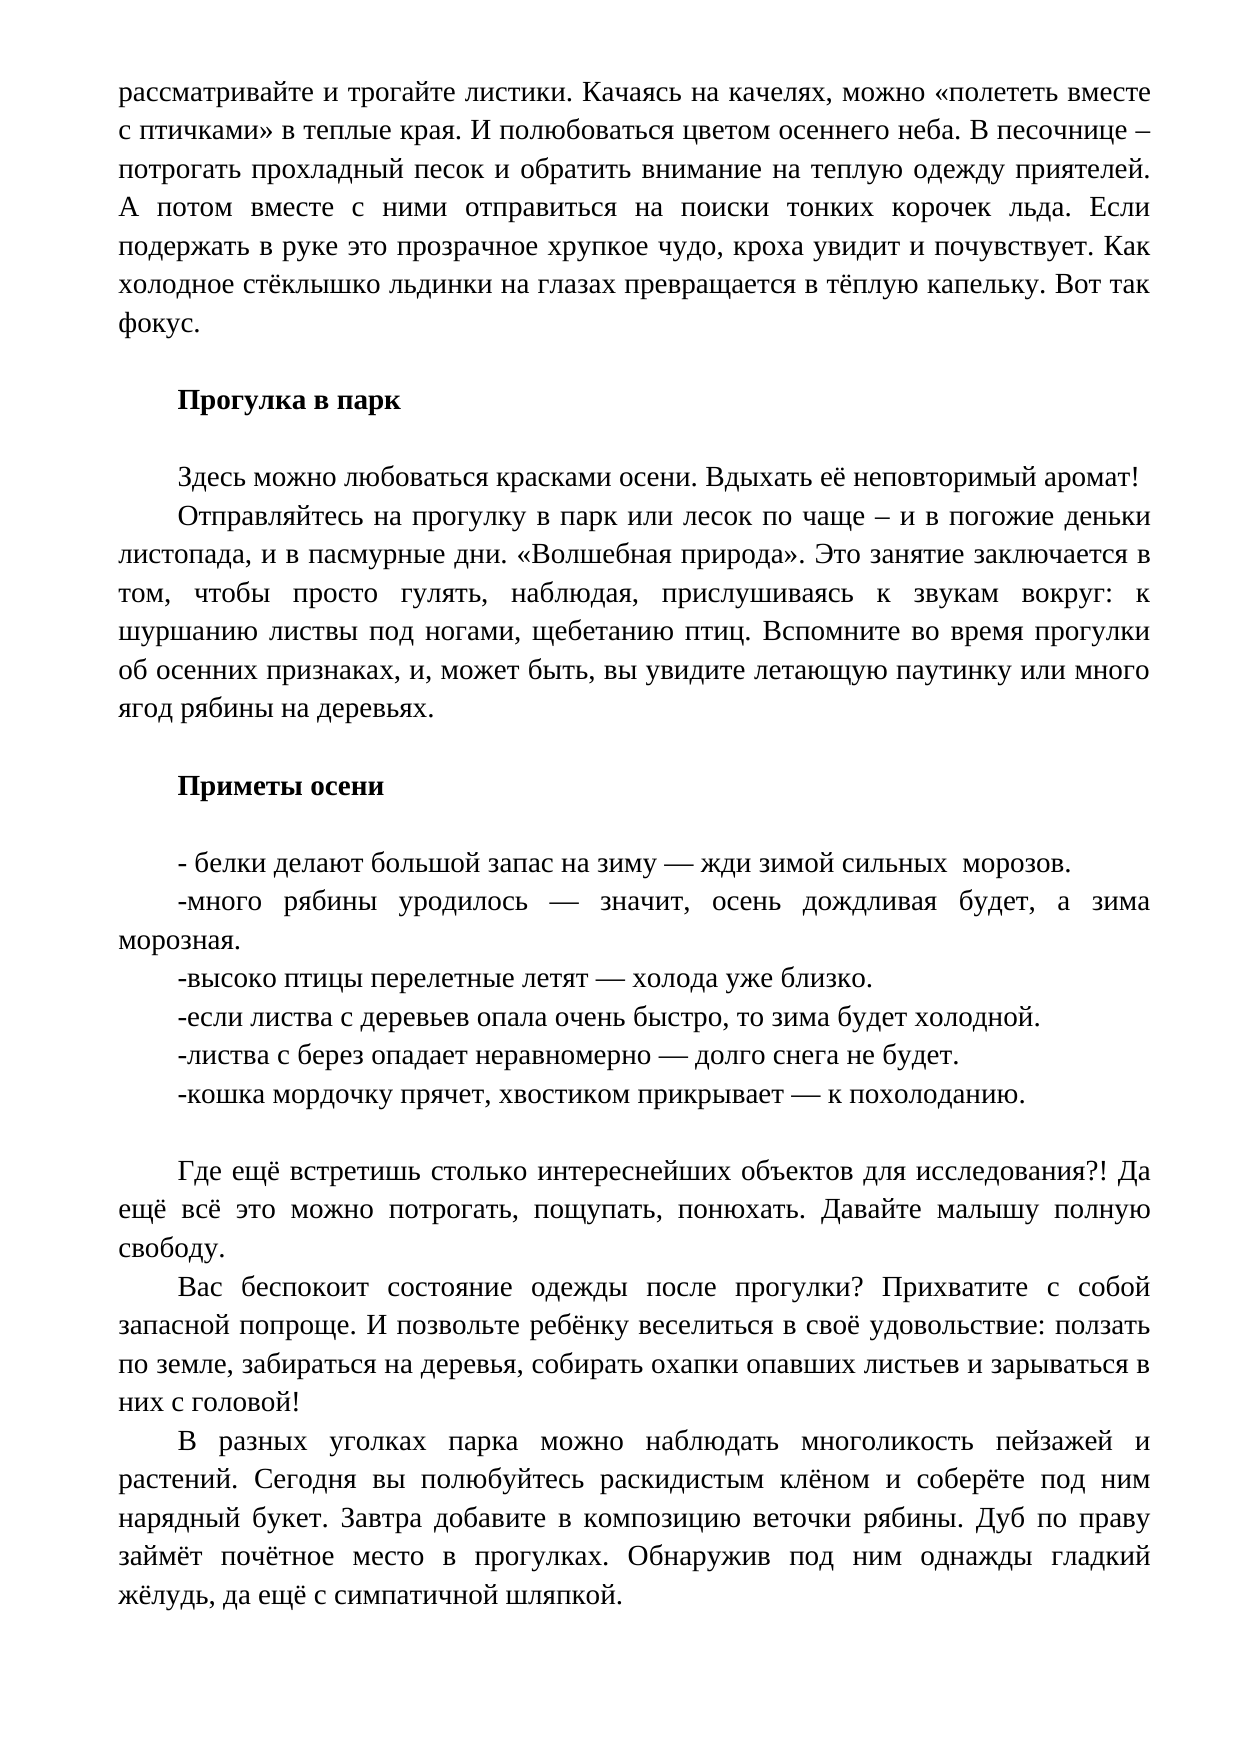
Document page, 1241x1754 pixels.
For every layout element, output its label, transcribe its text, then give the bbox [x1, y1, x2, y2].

text -листва с берез опадает неравномерно — долго снега не будет. [118, 1037, 1152, 1071]
text В разных уголках парка можно наблюдать многоликость пейзажей и растений. Сегодня вы полюбуйтесь раскидистым клёном и соберёте под ним нарядный букет. Завтра добавите в композицию веточки рябины. Дуб по праву займёт почётное место в прогулках. Обнаружив под ним однажды гладкий жёлудь, да ещё с симпатичной шляпкой. [118, 1423, 1152, 1611]
text Приметы осени [118, 768, 1152, 801]
text -если листва с деревьев опала очень быстро, то зима будет холодной. [118, 999, 1152, 1032]
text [118, 74, 1152, 339]
text Где ещё встретишь столько интереснейших объектов для исследования?! Да ещё всё это можно потрогать, пощупать, понюхать. Давайте малышу полную свободу. [118, 1153, 1152, 1264]
text - белки делают большой запас на зиму — жди зимой сильных морозов. [118, 845, 1152, 878]
text -много рябины уродилось — значит, осень дождливая будет, а зима морозная. [118, 883, 1152, 955]
text Здесь можно любоваться красками осени. Вдыхать её неповторимый аромат! [118, 459, 1152, 493]
text -высоко птицы перелетные летят — холода уже близко. [118, 960, 1152, 994]
text Прогулка в парк [118, 382, 1152, 416]
text Отправляйтесь на прогулку в парк или лесок по чаще – и в погожие деньки листопада, и в пасмурные дни. «Волшебная природа». Это занятие заключается в том, чтобы просто гулять, наблюдая, прислушиваясь к звукам вокруг: к шуршанию листвы под ногами, щебетанию птиц. Вспомните во время прогулки об осенних признаках, и, может быть, вы увидите летающую паутинку или много ягод рябины на деревьях. [118, 498, 1152, 724]
text -кошка мордочку прячет, хвостиком прикрывает — к похолоданию. [118, 1076, 1152, 1109]
text Вас беспокоит состояние одежды после прогулки? Прихватите с собой запасной попроще. И позвольте ребёнку веселиться в своё удовольствие: ползать по земле, забираться на деревья, собирать охапки опавших листьев и зарываться в них с головой! [118, 1269, 1152, 1418]
